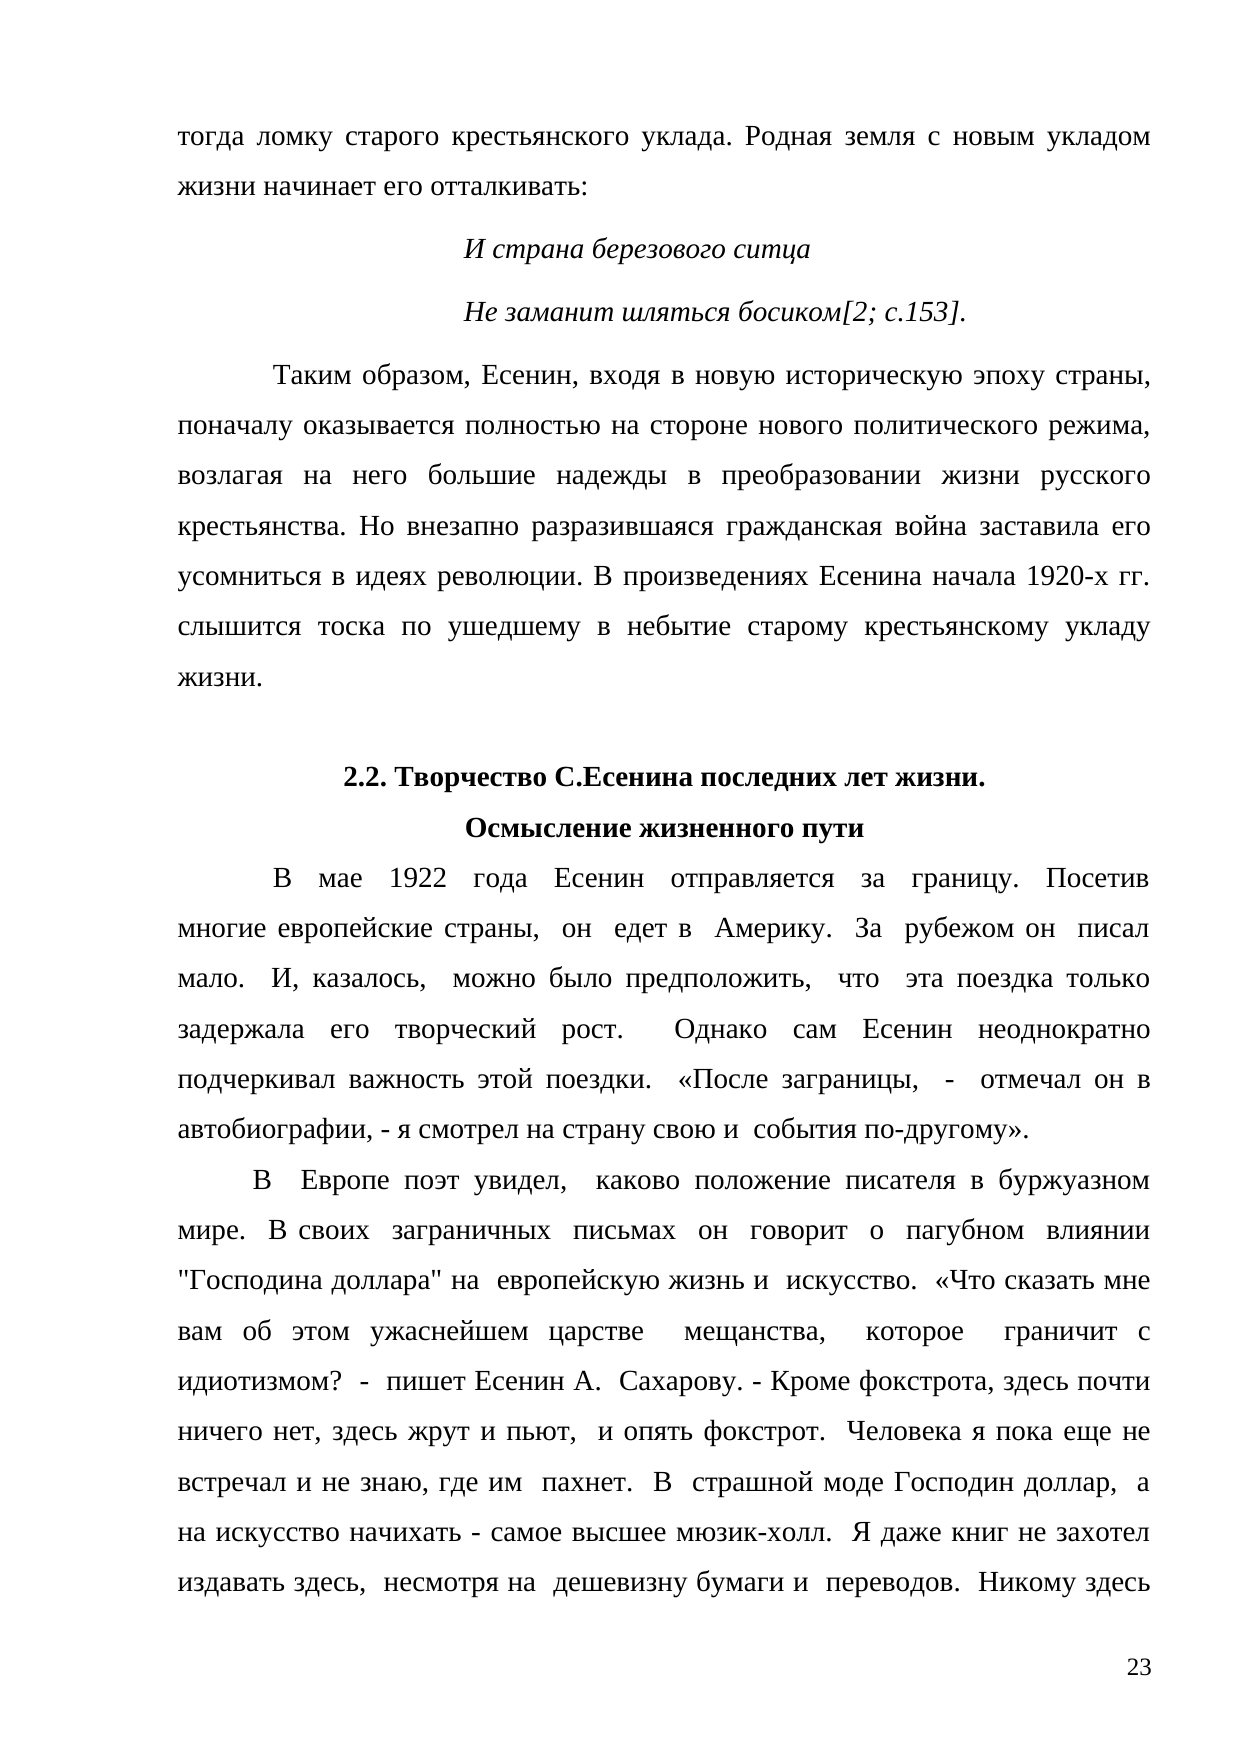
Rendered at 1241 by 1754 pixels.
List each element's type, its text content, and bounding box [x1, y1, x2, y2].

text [177, 1162, 1152, 1598]
text тогда ломку старого крестьянского уклада. Родная земля с новым укладом жизни начинает его отталкивать: [177, 118, 1152, 202]
text В мае 1922 года Есенин отправляется за границу. Посетив многие европейские страны, он едет в Америку. За рубежом он писал мало. И, казалось, можно было предположить, что эта поездка только задержала его творческий рост. Однако сам Есенин неоднократно подчеркивал важность этой поездки. «После заграницы, - отмечал он в автобиографии, - я смотрел на страну свою и события по-другому». [177, 860, 1152, 1145]
text 2.2. Творчество С.Есенина последних лет жизни. [177, 759, 1152, 793]
text Таким образом, Есенин, входя в новую историческую эпоху страны, поначалу оказывается полностью на стороне нового политического режима, возлагая на него большие надежды в преобразовании жизни русского крестьянства. Но внезапно разразившаяся гражданская война заставила его усомниться в идеях революции. В произведениях Есенина начала 1920-х гг. слышится тоска по ушедшему в небытие старому крестьянскому укладу жизни. [177, 357, 1152, 692]
text Не заманит шляться босиком[2; с.153]. [464, 294, 1152, 328]
text Осмысление жизненного пути [177, 810, 1152, 843]
text И страна березового ситца [464, 231, 1152, 265]
